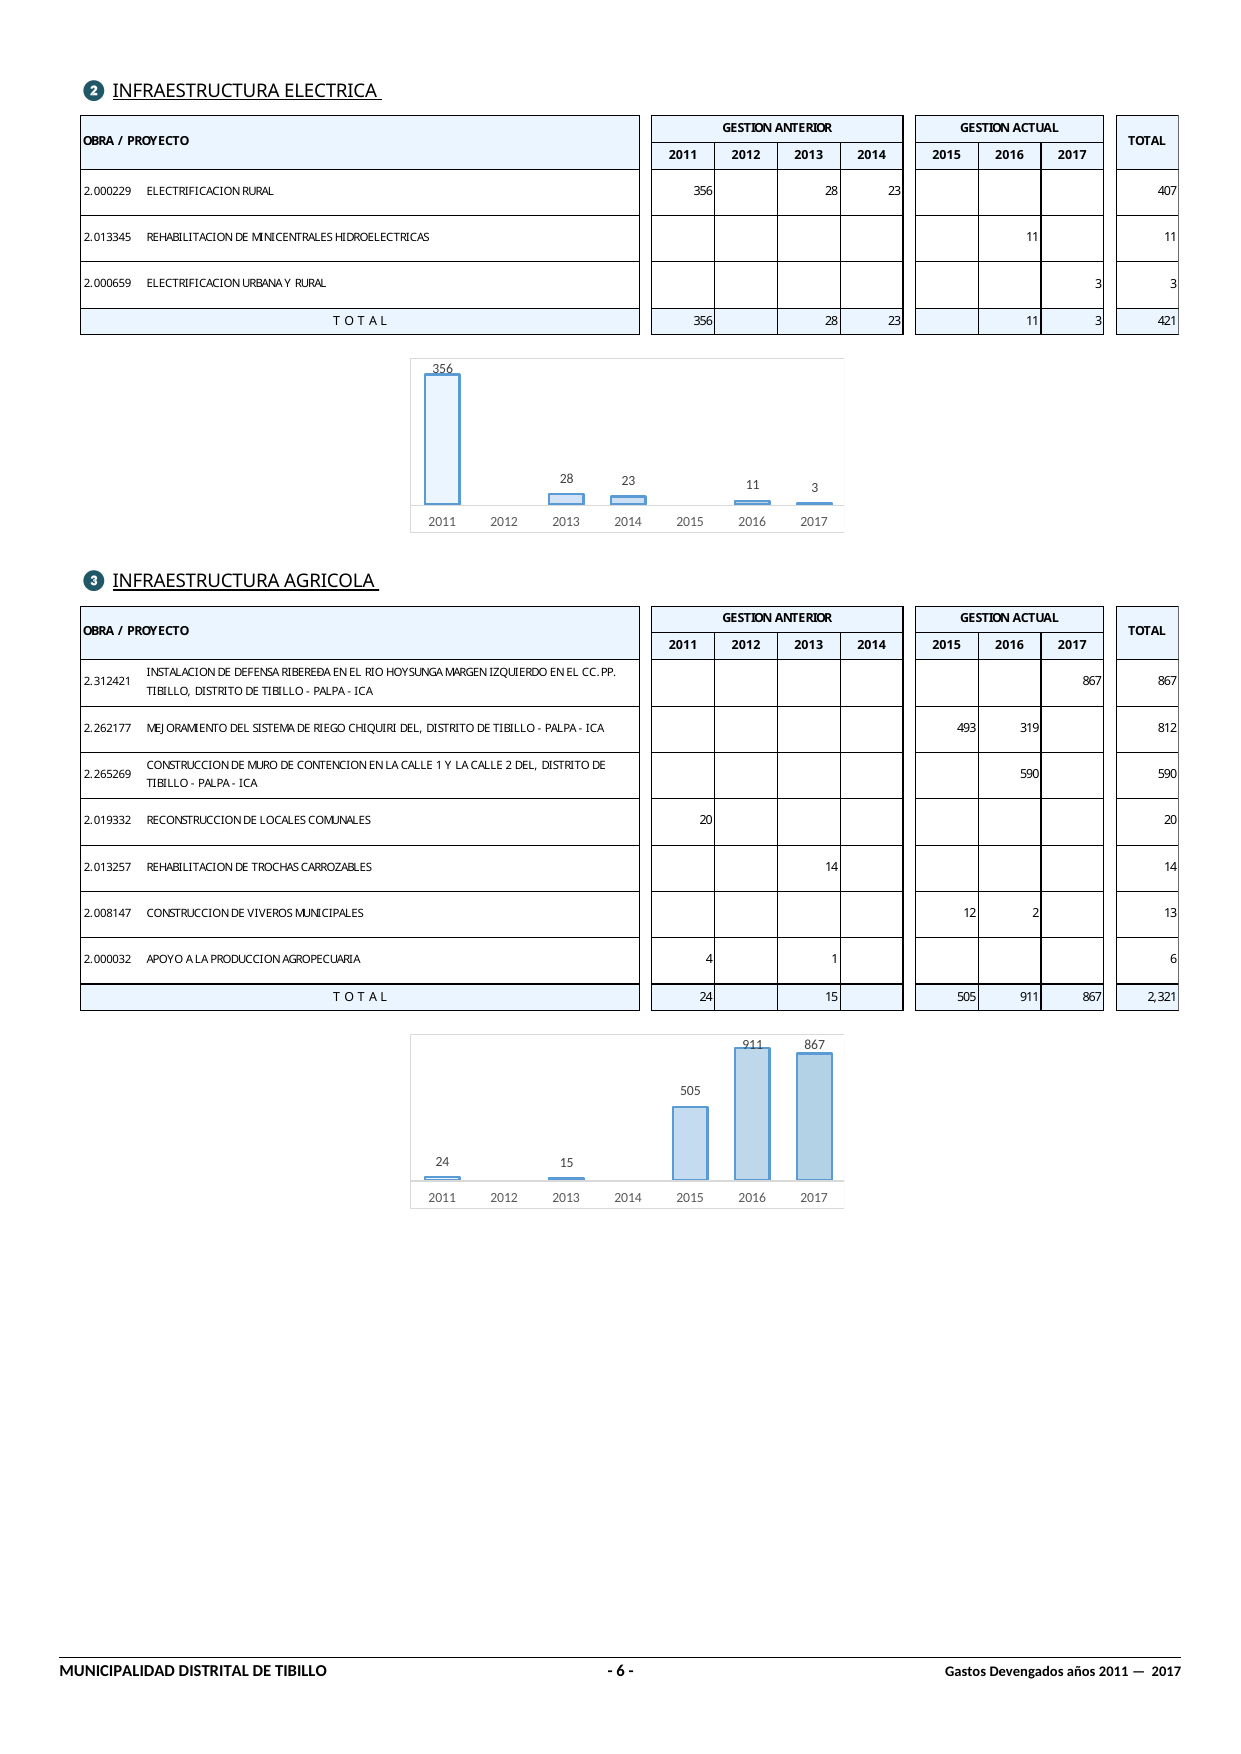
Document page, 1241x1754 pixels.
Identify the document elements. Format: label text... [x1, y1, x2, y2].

table_header ❸ INFRAESTRUCTURA AGRICOLA [59, 561, 1195, 1214]
table_header ❷ INFRAESTRUCTURA ELECTRICA [59, 71, 1195, 538]
